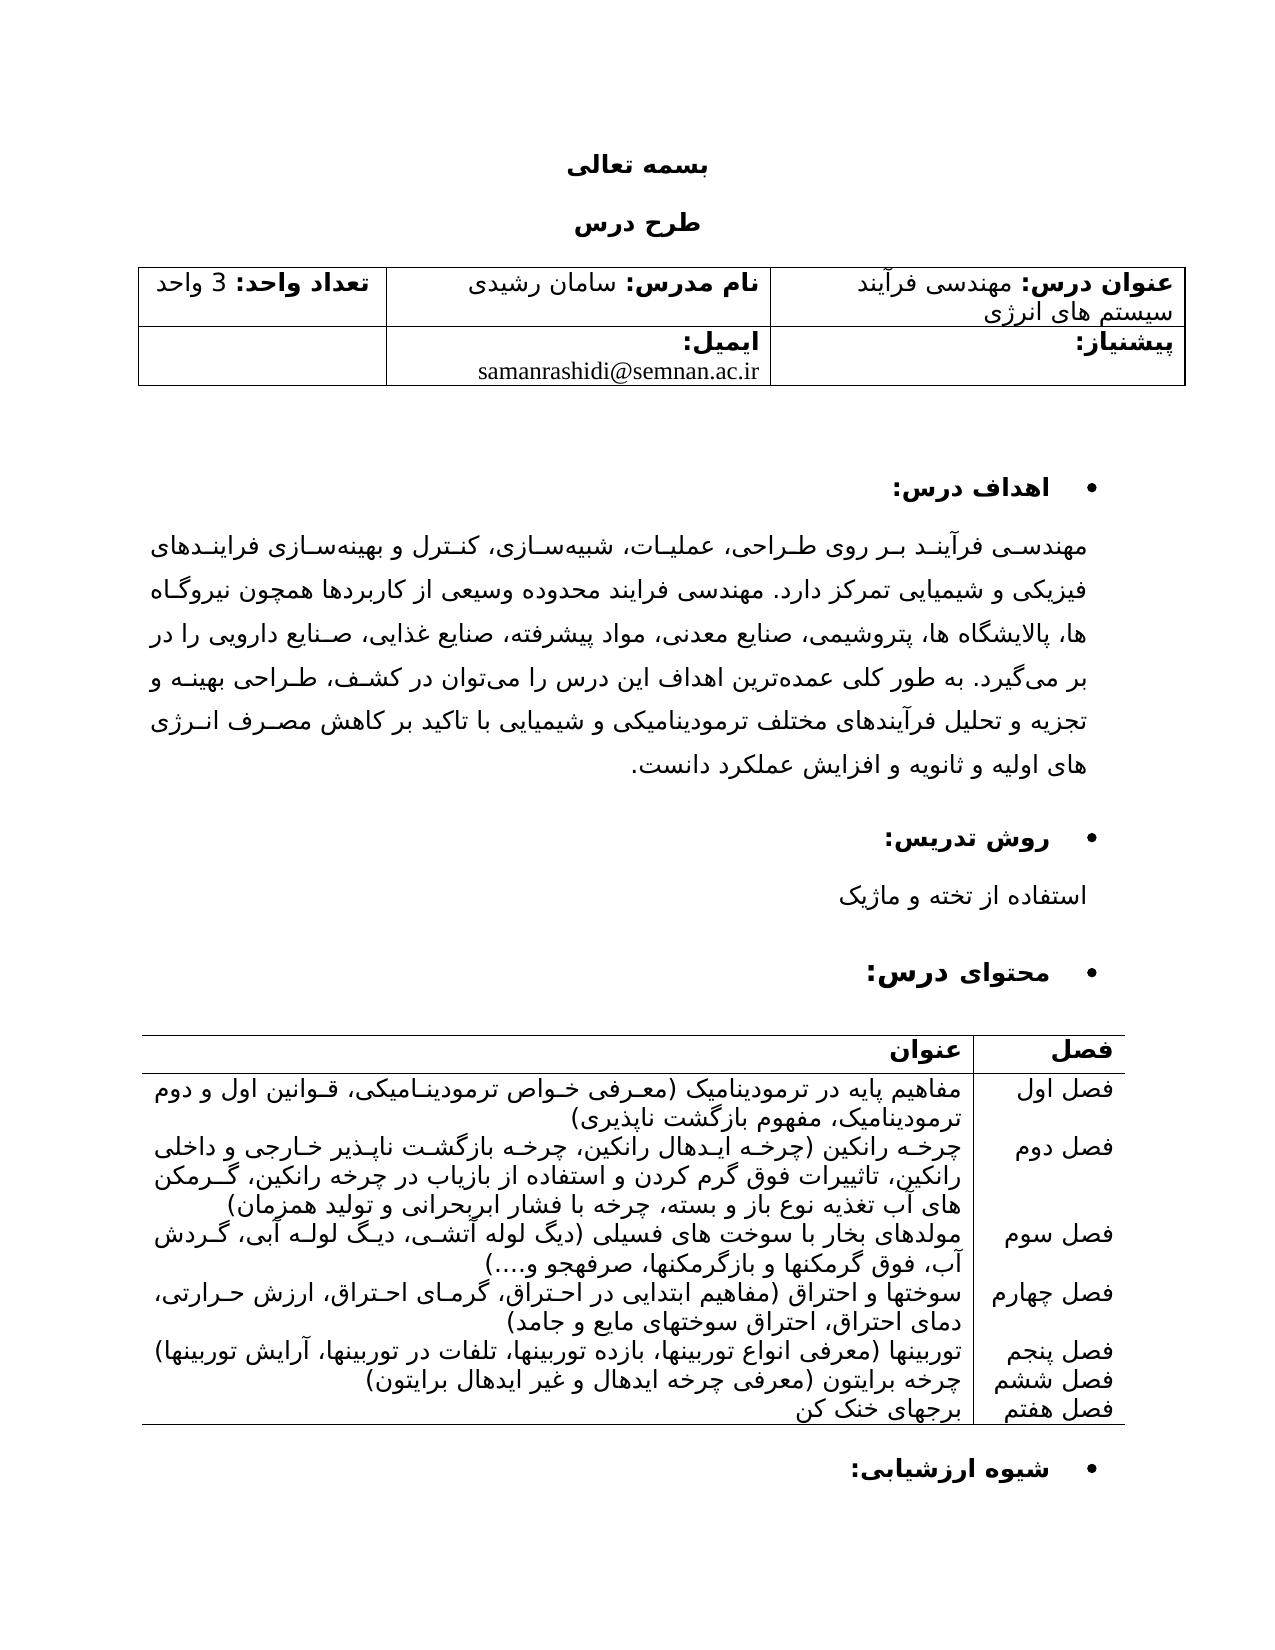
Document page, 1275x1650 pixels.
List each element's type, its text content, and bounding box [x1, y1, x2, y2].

table_cell فصل چهارم [974, 1278, 1125, 1336]
table_cell چرخه رانکین (چرخه ایدهال رانکین، چرخه بازگشت ناپذیر خارجی و داخلی رانکین، تاثییرات فوق گرم کردن و استفاده از بازیاب در چرخه رانکین، گرمکن های آب تغذیه نوع باز و بسته، چرخه با فشار ابربحرانی و تولید همزمان) [142, 1132, 973, 1220]
table_cell پیشنیاز: [771, 327, 1184, 385]
table_cell توربینها (معرفی انواع توربینها، بازده توربینها، تلفات در توربینها، آرایش توربینها) [142, 1336, 973, 1366]
text طرح درس [150, 208, 1125, 237]
table_cell فصل اول [974, 1074, 1125, 1132]
table_header عنوان [142, 1036, 973, 1073]
list محتوای درس: [150, 954, 1087, 988]
text مهندسی فرآیند بر روی طراحی، عملیات، شبیه‌سازی، کنترل و بهینه‌سازی فرایندهای فیزیکی و شیمیایی تمرکز دارد. مهندسی فرایند محدوده وسیعی از کاربردها همچون نیروگاه ها، پالایشگاه ها، پتروشیمی، صنایع معدنی، مواد پیشرفته، صنایع غذایی، صنایع دارویی را در بر می‌گیرد. به طور کلی عمده‌ترین اهداف این درس را می‌توان در کشف، طراحی بهینه و تجزیه و تحلیل فرآیندهای مختلف ترمودینامیکی و شیمیایی با تاکید بر کاهش مصرف انرژی های اولیه و ثانویه و افزایش عملکرد دانست. [150, 531, 1087, 779]
table_cell چرخه برایتون (معرفی چرخه ایدهال و غیر ایدهال برایتون) [142, 1366, 973, 1395]
table_header تعداد واحد: 3 واحد [139, 268, 386, 326]
table_cell ایمیل: samanrashidi@semnan.ac.ir [387, 327, 770, 385]
table_cell فصل هفتم [974, 1395, 1125, 1424]
table_header عنوان درس: مهندسی فرآیند سیستم های انرژی [771, 268, 1184, 326]
table_cell [139, 327, 386, 385]
table_header نام مدرس: سامان رشیدی [387, 268, 770, 326]
list روش تدریس: [150, 823, 1087, 852]
table_cell فصل پنجم [974, 1336, 1125, 1366]
table_cell مفاهیم پایه در ترمودینامیک (معرفی خواص ترمودینامیکی، قوانین اول و دوم ترمودینامیک، مفهوم بازگشت ناپذیری) [142, 1074, 973, 1132]
text استفاده از تخته و ماژیک [150, 881, 1087, 911]
list اهداف درس: [150, 473, 1087, 502]
list شیوه ارزشیابی: [150, 1454, 1087, 1483]
table_cell فصل دوم [974, 1132, 1125, 1220]
table_cell فصل ششم [974, 1366, 1125, 1395]
table_cell فصل سوم [974, 1220, 1125, 1278]
table_cell برجهای خنک کن [142, 1395, 973, 1424]
table_cell سوختها و احتراق (مفاهیم ابتدایی در احتراق، گرمای احتراق، ارزش حرارتی، دمای احتراق، احتراق سوختهای مایع و جامد) [142, 1278, 973, 1336]
table_header فصل [974, 1036, 1125, 1073]
table_cell مولدهای بخار با سوخت های فسیلی (دیگ لوله آتشی، دیگ لوله آبی، گردش آب، فوق گرمکنها و بازگرمکنها، صرفهجو و....) [142, 1220, 973, 1278]
text بسمه تعالی [150, 150, 1125, 179]
